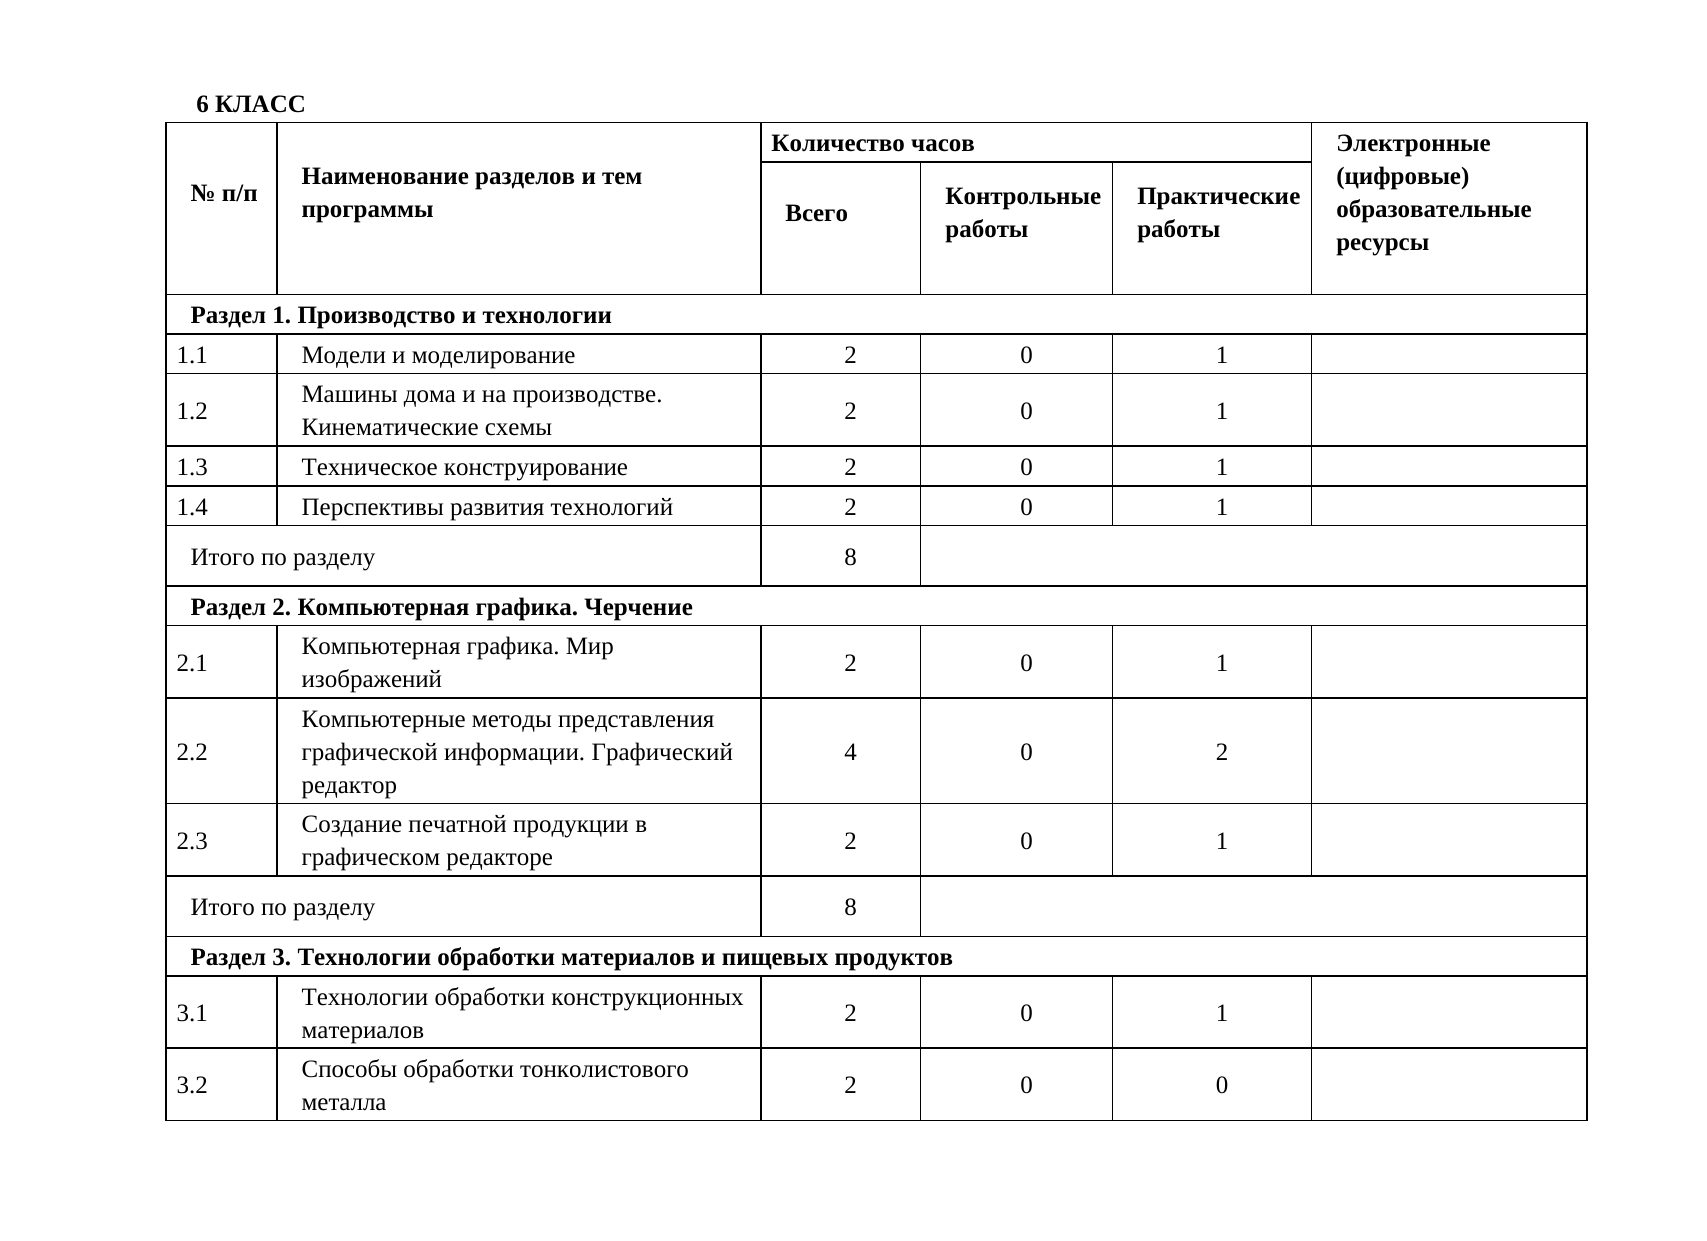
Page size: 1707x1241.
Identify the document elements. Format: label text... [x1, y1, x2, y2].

table_cell Раздел 1. Производство и технологии [167, 295, 1586, 333]
table_header Наименование разделов и тем программы [278, 123, 760, 293]
table_cell [1312, 699, 1586, 802]
table_cell 1 [1113, 487, 1311, 525]
table_cell 1.4 [167, 487, 276, 525]
table_cell 2 [762, 487, 920, 525]
table_cell Технологии обработки конструкционных материалов [278, 977, 760, 1047]
table_cell 2.2 [167, 699, 276, 802]
table_cell 1.1 [167, 335, 276, 373]
text 6 КЛАСС [190, 89, 1618, 117]
table_cell Машины дома и на производстве. Кинематические схемы [278, 374, 760, 445]
table_cell 2 [762, 374, 920, 445]
table_cell 2 [762, 447, 920, 485]
table_header № п/п [167, 123, 276, 293]
table_cell 1 [1113, 804, 1311, 875]
table_cell 1.3 [167, 447, 276, 485]
table_cell 0 [921, 699, 1112, 802]
table_cell 0 [921, 626, 1112, 697]
table_cell 4 [762, 699, 920, 802]
table_cell [1312, 1049, 1586, 1120]
table_cell 2 [762, 804, 920, 875]
table_cell 0 [921, 804, 1112, 875]
table_cell 0 [921, 1049, 1112, 1120]
table_header Электронные (цифровые) образовательные ресурсы [1312, 123, 1586, 293]
table_cell 2 [762, 977, 920, 1047]
table_cell Модели и моделирование [278, 335, 760, 373]
table_cell Компьютерная графика. Мир изображений [278, 626, 760, 697]
table_cell Итого по разделу [167, 877, 760, 936]
table_cell 3.1 [167, 977, 276, 1047]
table_cell 2 [762, 626, 920, 697]
table_cell 2.3 [167, 804, 276, 875]
table_cell 1 [1113, 626, 1311, 697]
table_cell [1312, 447, 1586, 485]
table_cell Техническое конструирование [278, 447, 760, 485]
table_cell Раздел 2. Компьютерная графика. Черчение [167, 587, 1586, 625]
table_cell [921, 526, 1586, 585]
table_cell Итого по разделу [167, 526, 760, 585]
table_cell 1.2 [167, 374, 276, 445]
table_cell Компьютерные методы представления графической информации. Графический редактор [278, 699, 760, 802]
table_cell 1 [1113, 447, 1311, 485]
table_cell 3.2 [167, 1049, 276, 1120]
table_cell [1312, 804, 1586, 875]
table_cell 1 [1113, 335, 1311, 373]
table_cell 2 [762, 1049, 920, 1120]
table_cell Способы обработки тонколистового металла [278, 1049, 760, 1120]
table_cell 2 [1113, 699, 1311, 802]
table_cell 0 [1113, 1049, 1311, 1120]
table_cell 0 [921, 374, 1112, 445]
table_cell 8 [762, 526, 920, 585]
table_cell [1312, 374, 1586, 445]
table_cell [1312, 977, 1586, 1047]
table_cell [1312, 626, 1586, 697]
table_cell 2 [762, 335, 920, 373]
table_cell 1 [1113, 374, 1311, 445]
table_header Количество часов [762, 123, 1311, 161]
table_cell 0 [921, 447, 1112, 485]
table_cell Контрольные работы [921, 163, 1112, 293]
table_cell Всего [762, 163, 920, 293]
table_cell Раздел 3. Технологии обработки материалов и пищевых продуктов [167, 937, 1586, 975]
table_cell 2.1 [167, 626, 276, 697]
table_cell 8 [762, 877, 920, 936]
table_cell Перспективы развития технологий [278, 487, 760, 525]
table_cell 0 [921, 487, 1112, 525]
table_cell Практические работы [1113, 163, 1311, 293]
table_cell [1312, 335, 1586, 373]
table_cell [1312, 487, 1586, 525]
table_cell 0 [921, 335, 1112, 373]
table_cell 1 [1113, 977, 1311, 1047]
table_cell 0 [921, 977, 1112, 1047]
table_cell Создание печатной продукции в графическом редакторе [278, 804, 760, 875]
table_cell [921, 877, 1586, 936]
